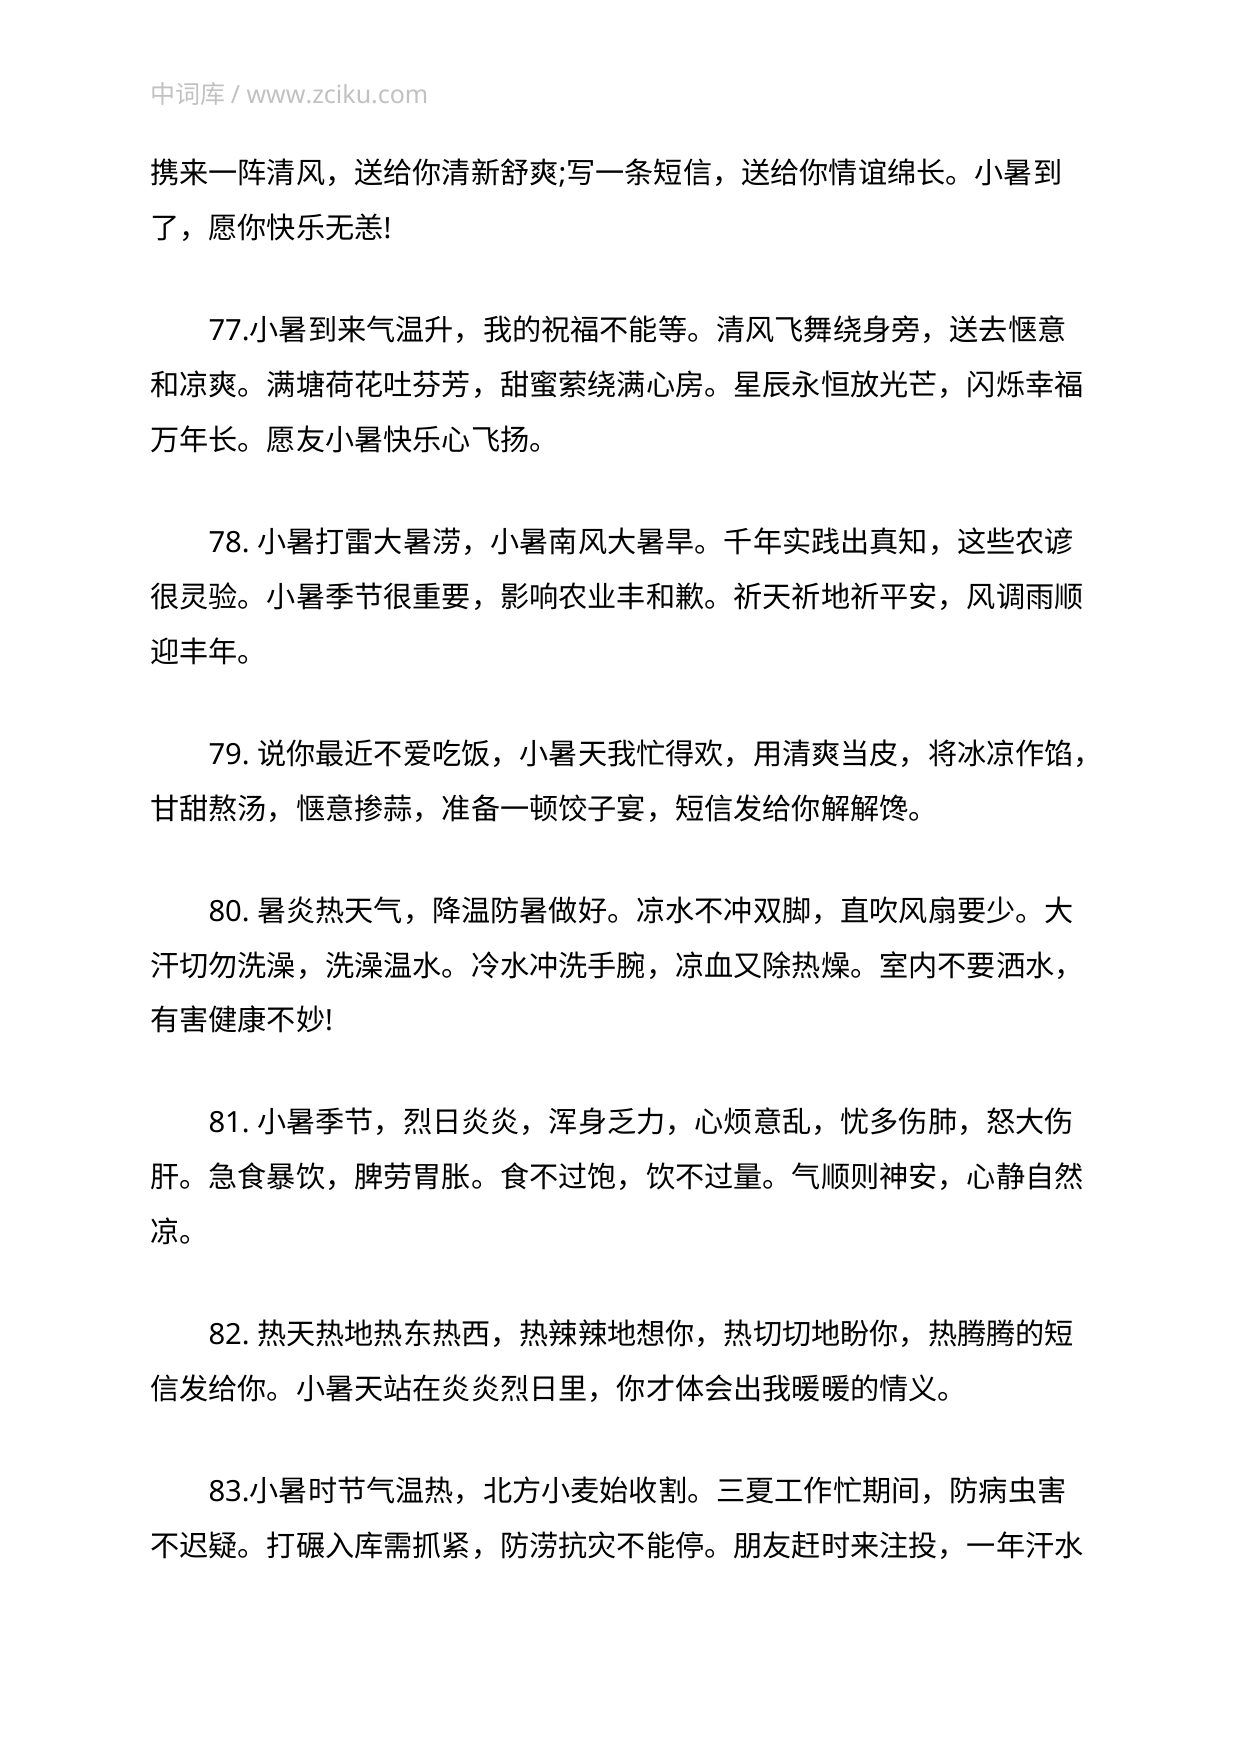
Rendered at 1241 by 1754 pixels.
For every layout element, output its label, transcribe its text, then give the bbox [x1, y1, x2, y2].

text 78. 小暑打雷大暑涝，小暑南风大暑旱。千年实践出真知，这些农谚很灵验。小暑季节很重要，影响农业丰和歉。祈天祈地祈平安，风调雨顺迎丰年。 [150, 519, 1090, 671]
text 81. 小暑季节，烈日炎炎，浑身乏力，心烦意乱，忧多伤肺，怒大伤肝。急食暴饮，脾劳胃胀。食不过饱，饮不过量。气顺则神安，心静自然凉。 [150, 1099, 1090, 1251]
text 82. 热天热地热东热西，热辣辣地想你，热切切地盼你，热腾腾的短信发给你。小暑天站在炎炎烈日里，你才体会出我暖暖的情义。 [150, 1311, 1090, 1408]
text 80. 暑炎热天气，降温防暑做好。凉水不冲双脚，直吹风扇要少。大汗切勿洗澡，洗澡温水。冷水冲洗手腕，凉血又除热燥。室内不要洒水，有害健康不妙! [150, 887, 1090, 1039]
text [150, 150, 1090, 247]
text 79. 说你最近不爱吃饭，小暑天我忙得欢，用清爽当皮，将冰凉作馅，甘甜熬汤，惬意掺蒜，准备一顿饺子宴，短信发给你解解馋。 [150, 730, 1090, 828]
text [150, 1467, 1090, 1565]
text 77.小暑到来气温升，我的祝福不能等。清风飞舞绕身旁，送去惬意和凉爽。满塘荷花吐芬芳，甜蜜萦绕满心房。星辰永恒放光芒，闪烁幸福万年长。愿友小暑快乐心飞扬。 [150, 307, 1090, 459]
